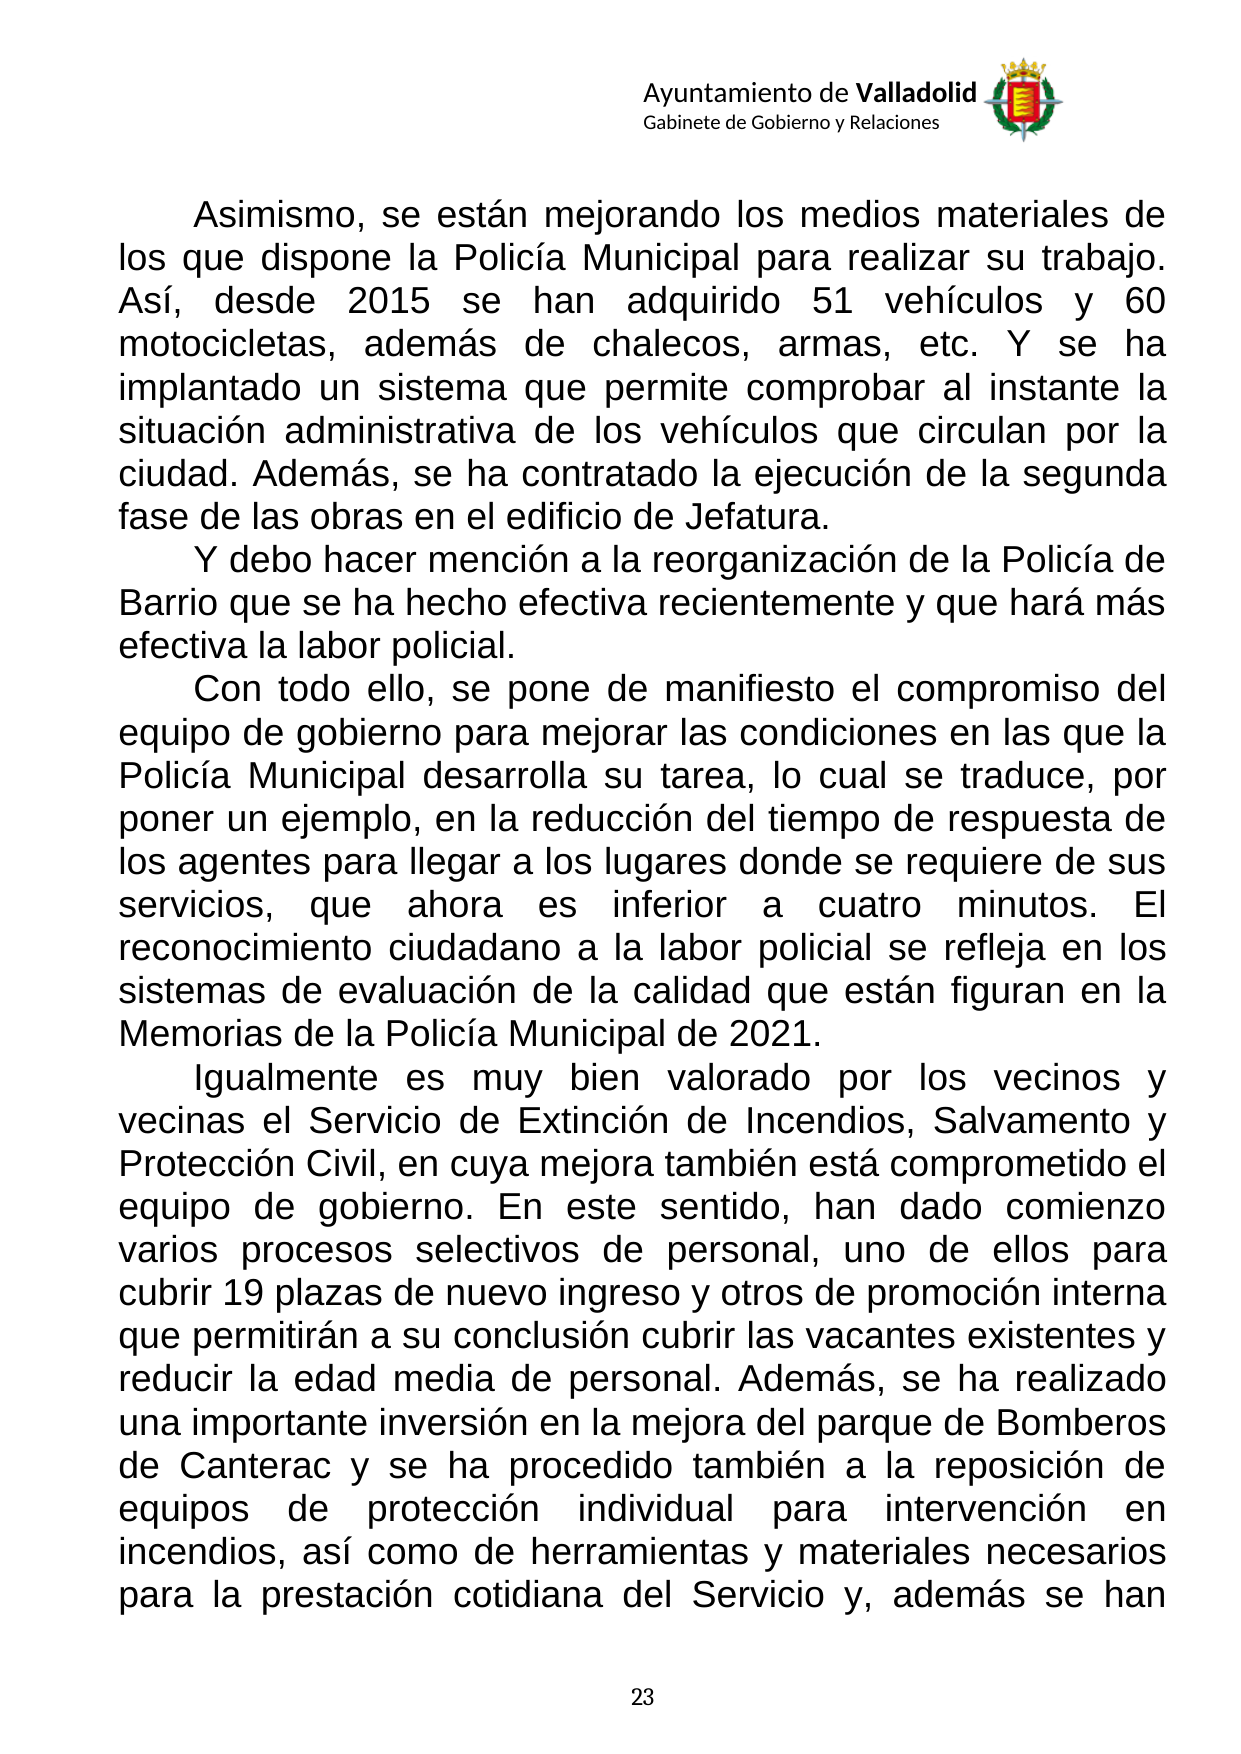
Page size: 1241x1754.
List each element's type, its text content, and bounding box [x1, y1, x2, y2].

text Con todo ello, se pone de manifiesto el compromiso del equipo de gobierno para mejorar las condiciones en las que la Policía Municipal desarrolla su tarea, lo cual se traduce, por poner un ejemplo, en la reducción del tiempo de respuesta de los agentes para llegar a los lugares donde se requiere de sus servicios, que ahora es inferior a cuatro minutos. El reconocimiento ciudadano a la labor policial se refleja en los sistemas de evaluación de la calidad que están figuran en la Memorias de la Policía Municipal de 2021. [118, 667, 1167, 1055]
text Y debo hacer mención a la reorganización de la Policía de Barrio que se ha hecho efectiva recientemente y que hará más efectiva la labor policial. [118, 537, 1167, 667]
text Asimismo, se están mejorando los medios materiales de los que dispone la Policía Municipal para realizar su trabajo. Así, desde 2015 se han adquirido 51 vehículos y 60 motocicletas, además de chalecos, armas, etc. Y se ha implantado un sistema que permite comprobar al instante la situación administrativa de los vehículos que circulan por la ciudad. Además, se ha contratado la ejecución de la segunda fase de las obras en el edificio de Jefatura. [118, 192, 1167, 537]
picture [982, 53, 1070, 145]
